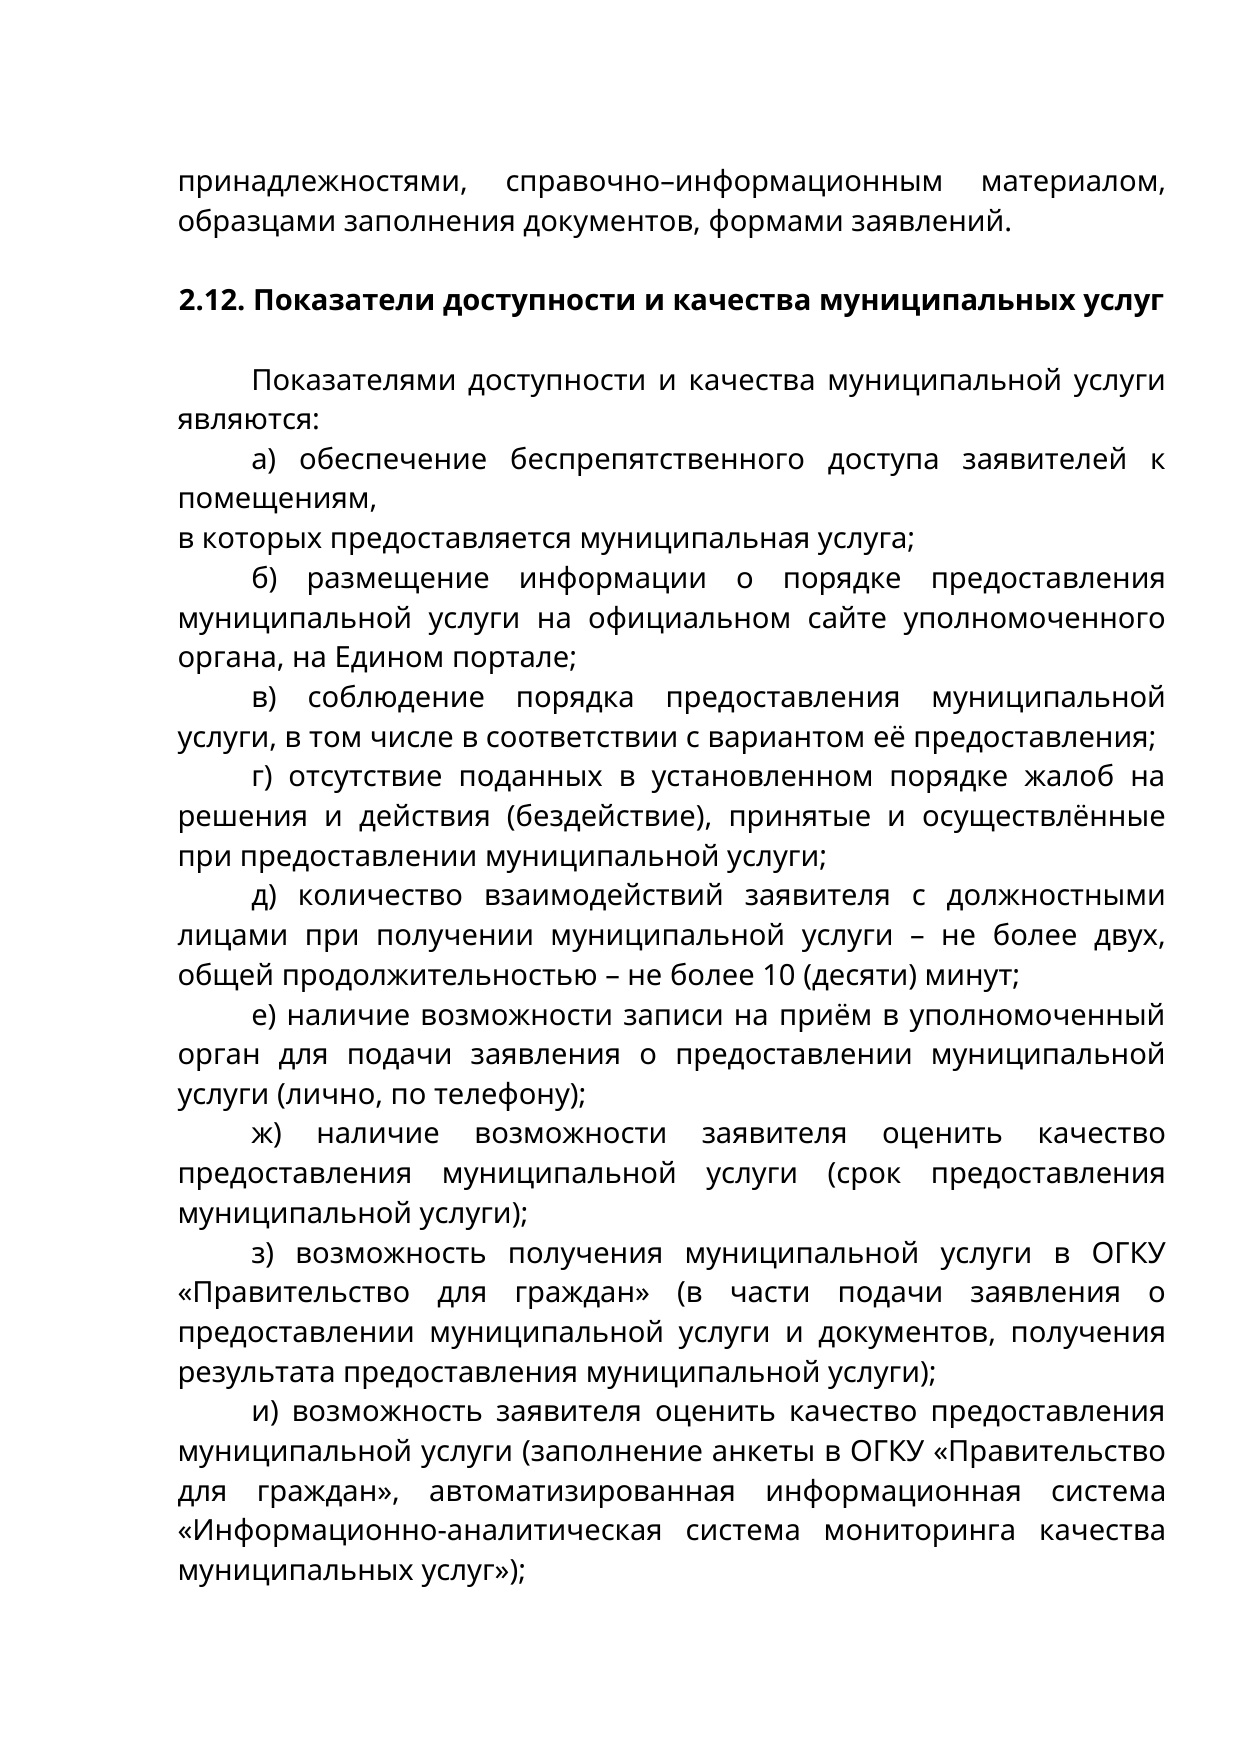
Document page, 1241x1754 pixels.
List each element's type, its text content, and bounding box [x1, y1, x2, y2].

text е) наличие возможности записи на приём в уполномоченный орган для подачи заявления о предоставлении муниципальной услуги (лично, по телефону); [177, 994, 1167, 1113]
text а) обеспечение беспрепятственного доступа заявителей к помещениям, в которых предоставляется муниципальная услуга; [177, 438, 1167, 557]
text г) отсутствие поданных в установленном порядке жалоб на решения и действия (бездействие), принятые и осуществлённые при предоставлении муниципальной услуги; [177, 756, 1167, 875]
text и) возможность заявителя оценить качество предоставления муниципальной услуги (заполнение анкеты в ОГКУ «Правительство для граждан», автоматизированная информационная система «Информационно-аналитическая система мониторинга качества муниципальных услуг»); [177, 1391, 1167, 1589]
text д) количество взаимодействий заявителя с должностными лицами при получении муниципальной услуги – не более двух, общей продолжительностью – не более 10 (десяти) минут; [177, 875, 1167, 994]
text Показателями доступности и качества муниципальной услуги являются: [177, 359, 1167, 438]
text б) размещение информации о порядке предоставления муниципальной услуги на официальном сайте уполномоченного органа, на Едином портале; [177, 557, 1167, 676]
text 2.12. Показатели доступности и качества муниципальных услуг [177, 279, 1167, 319]
text з) возможность получения муниципальной услуги в ОГКУ «Правительство для граждан» (в части подачи заявления о предоставлении муниципальной услуги и документов, получения результата предоставления муниципальной услуги); [177, 1232, 1167, 1391]
text в) соблюдение порядка предоставления муниципальной услуги, в том числе в соответствии с вариантом её предоставления; [177, 676, 1167, 756]
text ж) наличие возможности заявителя оценить качество предоставления муниципальной услуги (срок предоставления муниципальной услуги); [177, 1113, 1167, 1232]
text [177, 160, 1167, 240]
